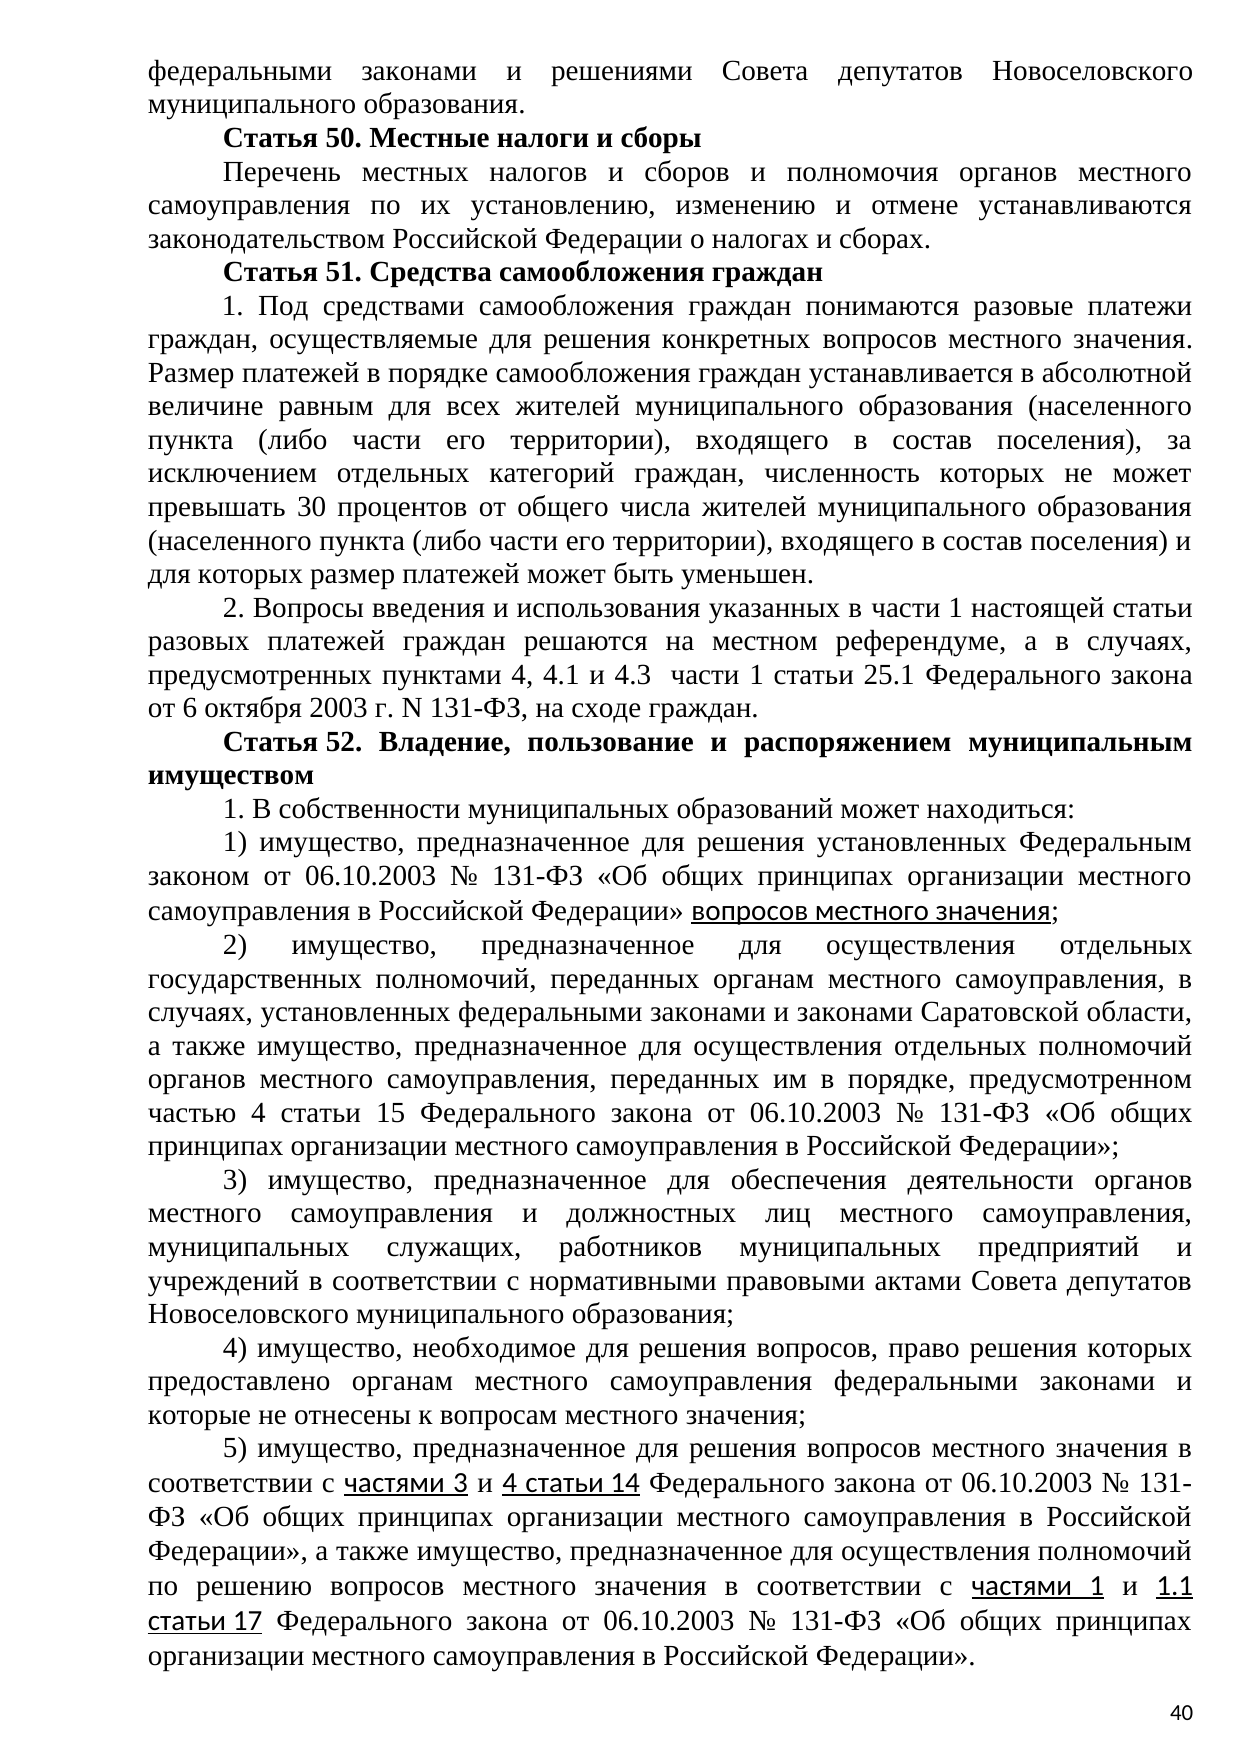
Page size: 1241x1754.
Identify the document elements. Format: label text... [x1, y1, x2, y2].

text 1. В собственности муниципальных образований может находиться: [148, 791, 1193, 824]
text 1) имущество, предназначенное для решения установленных Федеральным законом от 06.10.2003 № 131-ФЗ «Об общих принципах организации местного самоуправления в Российской Федерации» вопросов местного значения; [148, 824, 1193, 927]
text Статья 50. Местные налоги и сборы [148, 120, 1193, 154]
text 1. Под средствами самообложения граждан понимаются разовые платежи граждан, осуществляемые для решения конкретных вопросов местного значения. Размер платежей в порядке самообложения граждан устанавливается в абсолютной величине равным для всех жителей муниципального образования (населенного пункта (либо части его территории), входящего в состав поселения), за исключением отдельных категорий граждан, численность которых не может превышать 30 процентов от общего числа жителей муниципального образования (населенного пункта (либо части его территории), входящего в состав поселения) и для которых размер платежей может быть уменьшен. [148, 288, 1193, 590]
text 5) имущество, предназначенное для решения вопросов местного значения в соответствии с частями 3 и 4 статьи 14 Федерального закона от 06.10.2003 № 131-ФЗ «Об общих принципах организации местного самоуправления в Российской Федерации», а также имущество, предназначенное для осуществления полномочий по решению вопросов местного значения в соответствии с частями 1 и 1.1 статьи 17 Федерального закона от 06.10.2003 № 131-ФЗ «Об общих принципах организации местного самоуправления в Российской Федерации». [148, 1430, 1193, 1671]
text Перечень местных налогов и сборов и полномочия органов местного самоуправления по их установлению, изменению и отмене устанавливаются законодательством Российской Федерации о налогах и сборах. [148, 154, 1193, 254]
text 2) имущество, предназначенное для осуществления отдельных государственных полномочий, переданных органам местного самоуправления, в случаях, установленных федеральными законами и законами Саратовской области, а также имущество, предназначенное для осуществления отдельных полномочий органов местного самоуправления, переданных им в порядке, предусмотренном частью 4 статьи 15 Федерального закона от 06.10.2003 № 131-ФЗ «Об общих принципах организации местного самоуправления в Российской Федерации»; [148, 927, 1193, 1162]
text 3) имущество, предназначенное для обеспечения деятельности органов местного самоуправления и должностных лиц местного самоуправления, муниципальных служащих, работников муниципальных предприятий и учреждений в соответствии с нормативными правовыми актами Совета депутатов Новоселовского муниципального образования; [148, 1162, 1193, 1330]
text Статья 51. Средства самообложения граждан [148, 254, 1193, 288]
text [148, 53, 1193, 120]
text Статья 52. Владение, пользование и распоряжением муниципальным имуществом [148, 724, 1193, 791]
text 2. Вопросы введения и использования указанных в части 1 настоящей статьи разовых платежей граждан решаются на местном референдуме, а в случаях, предусмотренных пунктами 4, 4.1 и 4.3 части 1 статьи 25.1 Федерального закона от 6 октября . N 131-ФЗ, на сходе граждан. [148, 590, 1193, 724]
text 4) имущество, необходимое для решения вопросов, право решения которых предоставлено органам местного самоуправления федеральными законами и которые не отнесены к вопросам местного значения; [148, 1330, 1193, 1430]
